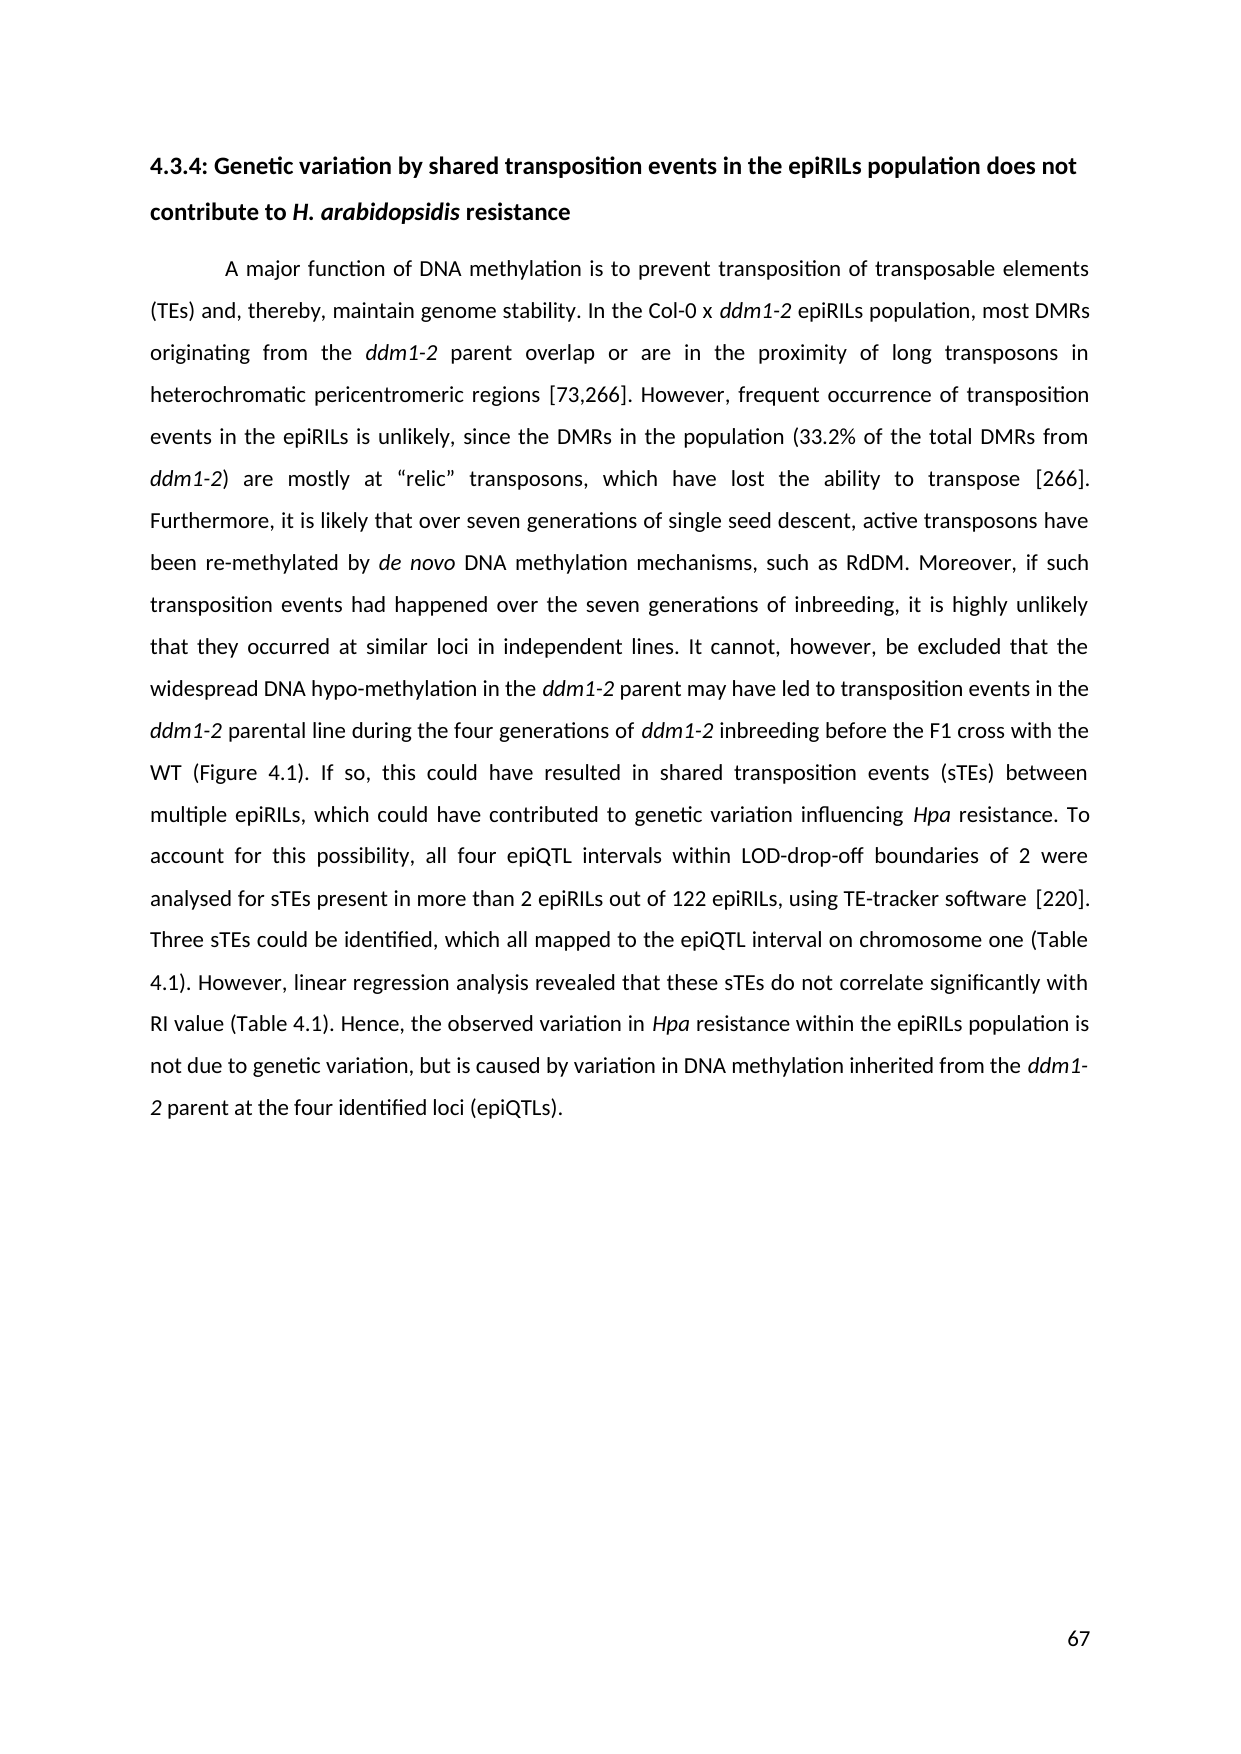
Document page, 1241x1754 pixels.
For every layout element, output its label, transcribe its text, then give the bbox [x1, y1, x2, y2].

subtitle 4.3.4: Genetic variation by shared transposition events in the epiRILs population does not contribute to H. arabidopsidis resistance [150, 150, 1090, 226]
text A major function of DNA methylation is to prevent transposition of transposable elements (TEs) and, thereby, maintain genome stability. In the Col-0 x ddm1-2 epiRILs population, most DMRs originating from the ddm1-2 parent overlap or are in the proximity of long transposons in heterochromatic pericentromeric regions [73,266]. However, frequent occurrence of transposition events in the epiRILs is unlikely, since the DMRs in the population (33.2% of the total DMRs from ddm1-2) are mostly at “relic” transposons, which have lost the ability to transpose [266]. Furthermore, it is likely that over seven generations of single seed descent, active transposons have been re-methylated by de novo DNA methylation mechanisms, such as RdDM. Moreover, if such transposition events had happened over the seven generations of inbreeding, it is highly unlikely that they occurred at similar loci in independent lines. It cannot, however, be excluded that the widespread DNA hypo-methylation in the ddm1-2 parent may have led to transposition events in the ddm1-2 parental line during the four generations of ddm1-2 inbreeding before the F1 cross with the WT (Figure 4.1). If so, this could have resulted in shared transposition events (sTEs) between multiple epiRILs, which could have contributed to genetic variation influencing Hpa resistance. To account for this possibility, all four epiQTL intervals within LOD-drop-off boundaries of 2 were analysed for sTEs present in more than 2 epiRILs out of 122 epiRILs, using TE-tracker software [220]. Three sTEs could be identified, which all mapped to the epiQTL interval on chromosome one (Table 4.1). However, linear regression analysis revealed that these sTEs do not correlate significantly with RI value (Table 4.1). Hence, the observed variation in Hpa resistance within the epiRILs population is not due to genetic variation, but is caused by variation in DNA methylation inherited from the ddm1-2 parent at the four identified loci (epiQTLs). [150, 254, 1090, 1122]
